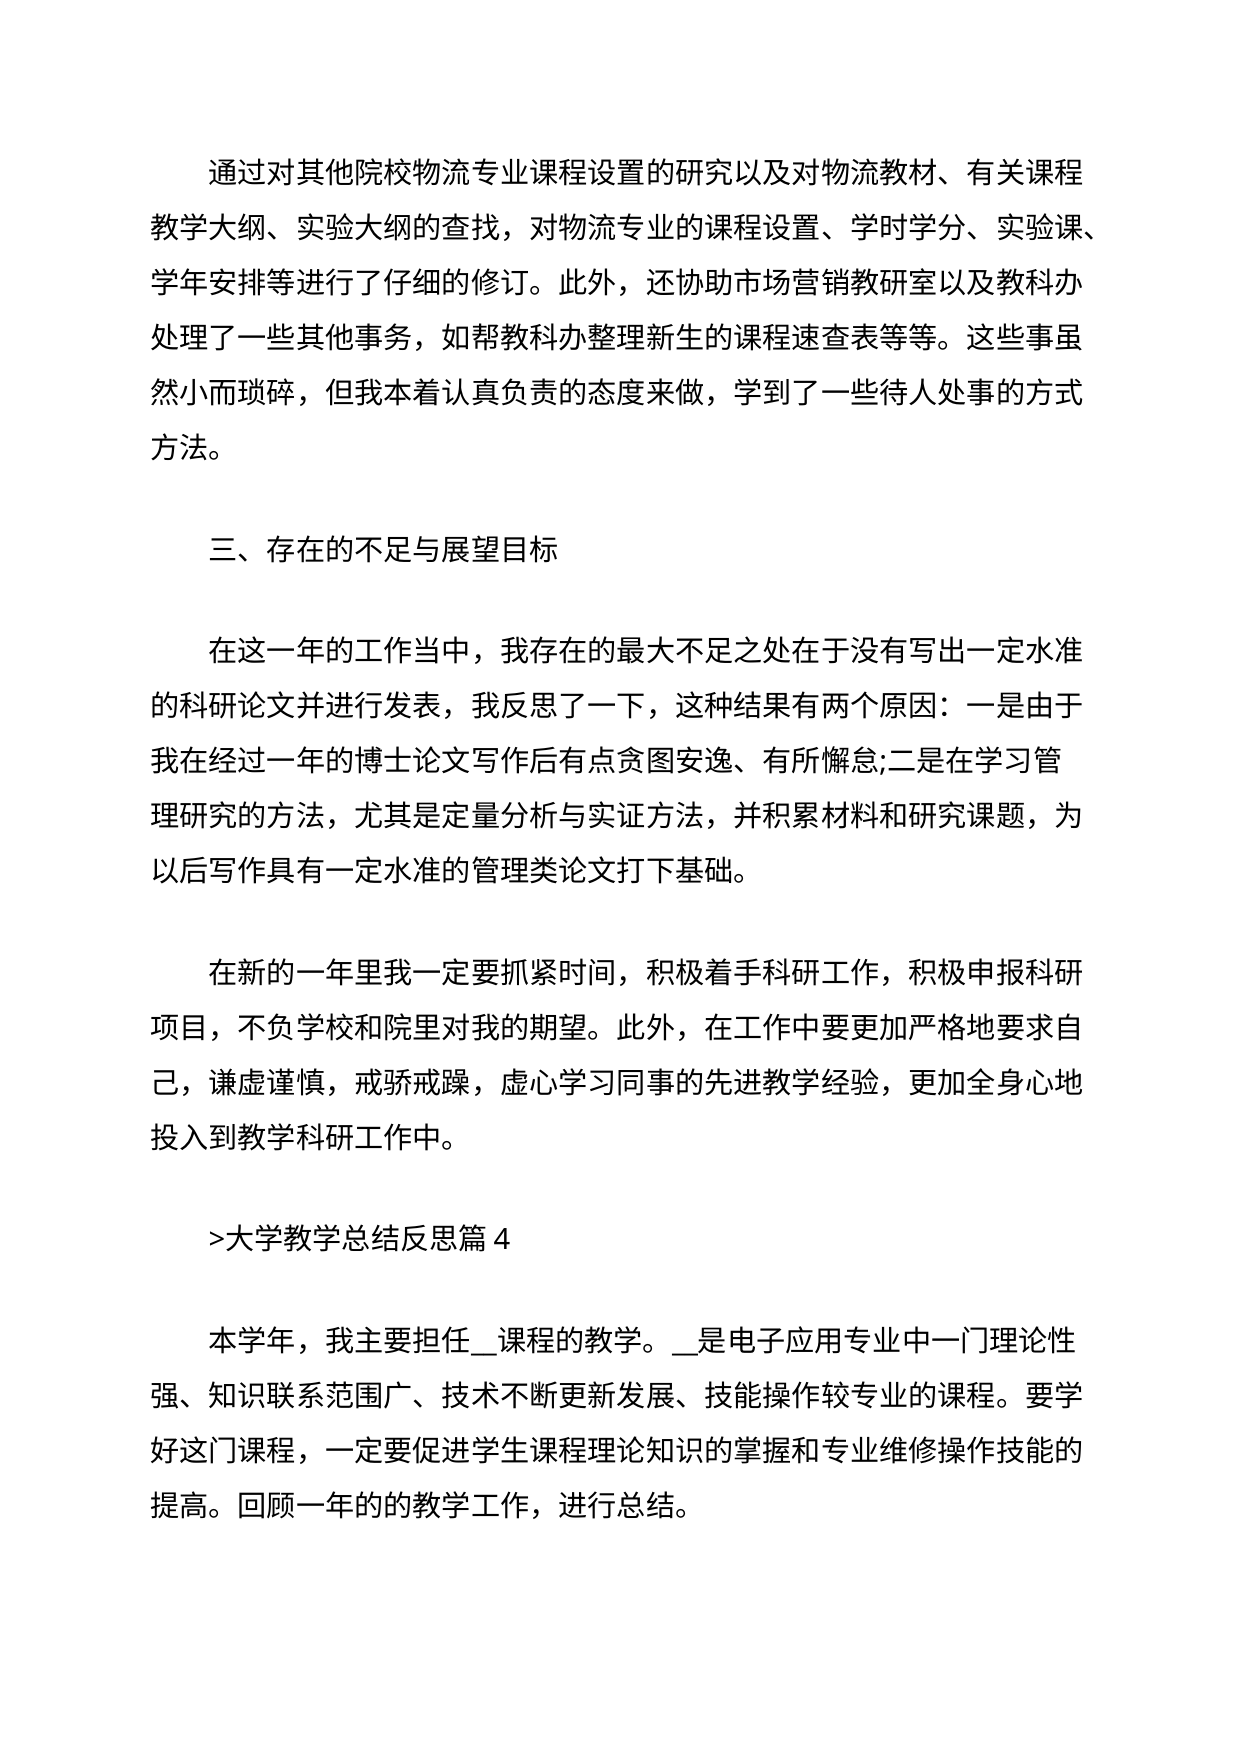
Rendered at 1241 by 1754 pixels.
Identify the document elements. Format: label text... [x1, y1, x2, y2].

text 通过对其他院校物流专业课程设置的研究以及对物流教材、有关课程教学大纲、实验大纲的查找，对物流专业的课程设置、学时学分、实验课、学年安排等进行了仔细的修订。此外，还协助市场营销教研室以及教科办处理了一些其他事务，如帮教科办整理新生的课程速查表等等。这些事虽然小而琐碎，但我本着认真负责的态度来做，学到了一些待人处事的方式方法。 [150, 150, 1090, 467]
text 在这一年的工作当中，我存在的最大不足之处在于没有写出一定水准的科研论文并进行发表，我反思了一下，这种结果有两个原因：一是由于我在经过一年的博士论文写作后有点贪图安逸、有所懈怠;二是在学习管理研究的方法，尤其是定量分析与实证方法，并积累材料和研究课题，为以后写作具有一定水准的管理类论文打下基础。 [150, 628, 1090, 890]
text 在新的一年里我一定要抓紧时间，积极着手科研工作，积极申报科研项目，不负学校和院里对我的期望。此外，在工作中要更加严格地要求自己，谦虚谨慎，戒骄戒躁，虚心学习同事的先进教学经验，更加全身心地投入到教学科研工作中。 [150, 949, 1090, 1156]
text >大学教学总结反思篇4 [150, 1216, 1090, 1258]
text 本学年，我主要担任__课程的教学。__是电子应用专业中一门理论性强、知识联系范围广、技术不断更新发展、技能操作较专业的课程。要学好这门课程，一定要促进学生课程理论知识的掌握和专业维修操作技能的提高。回顾一年的的教学工作，进行总结。 [150, 1318, 1090, 1525]
text 三、存在的不足与展望目标 [150, 526, 1090, 568]
